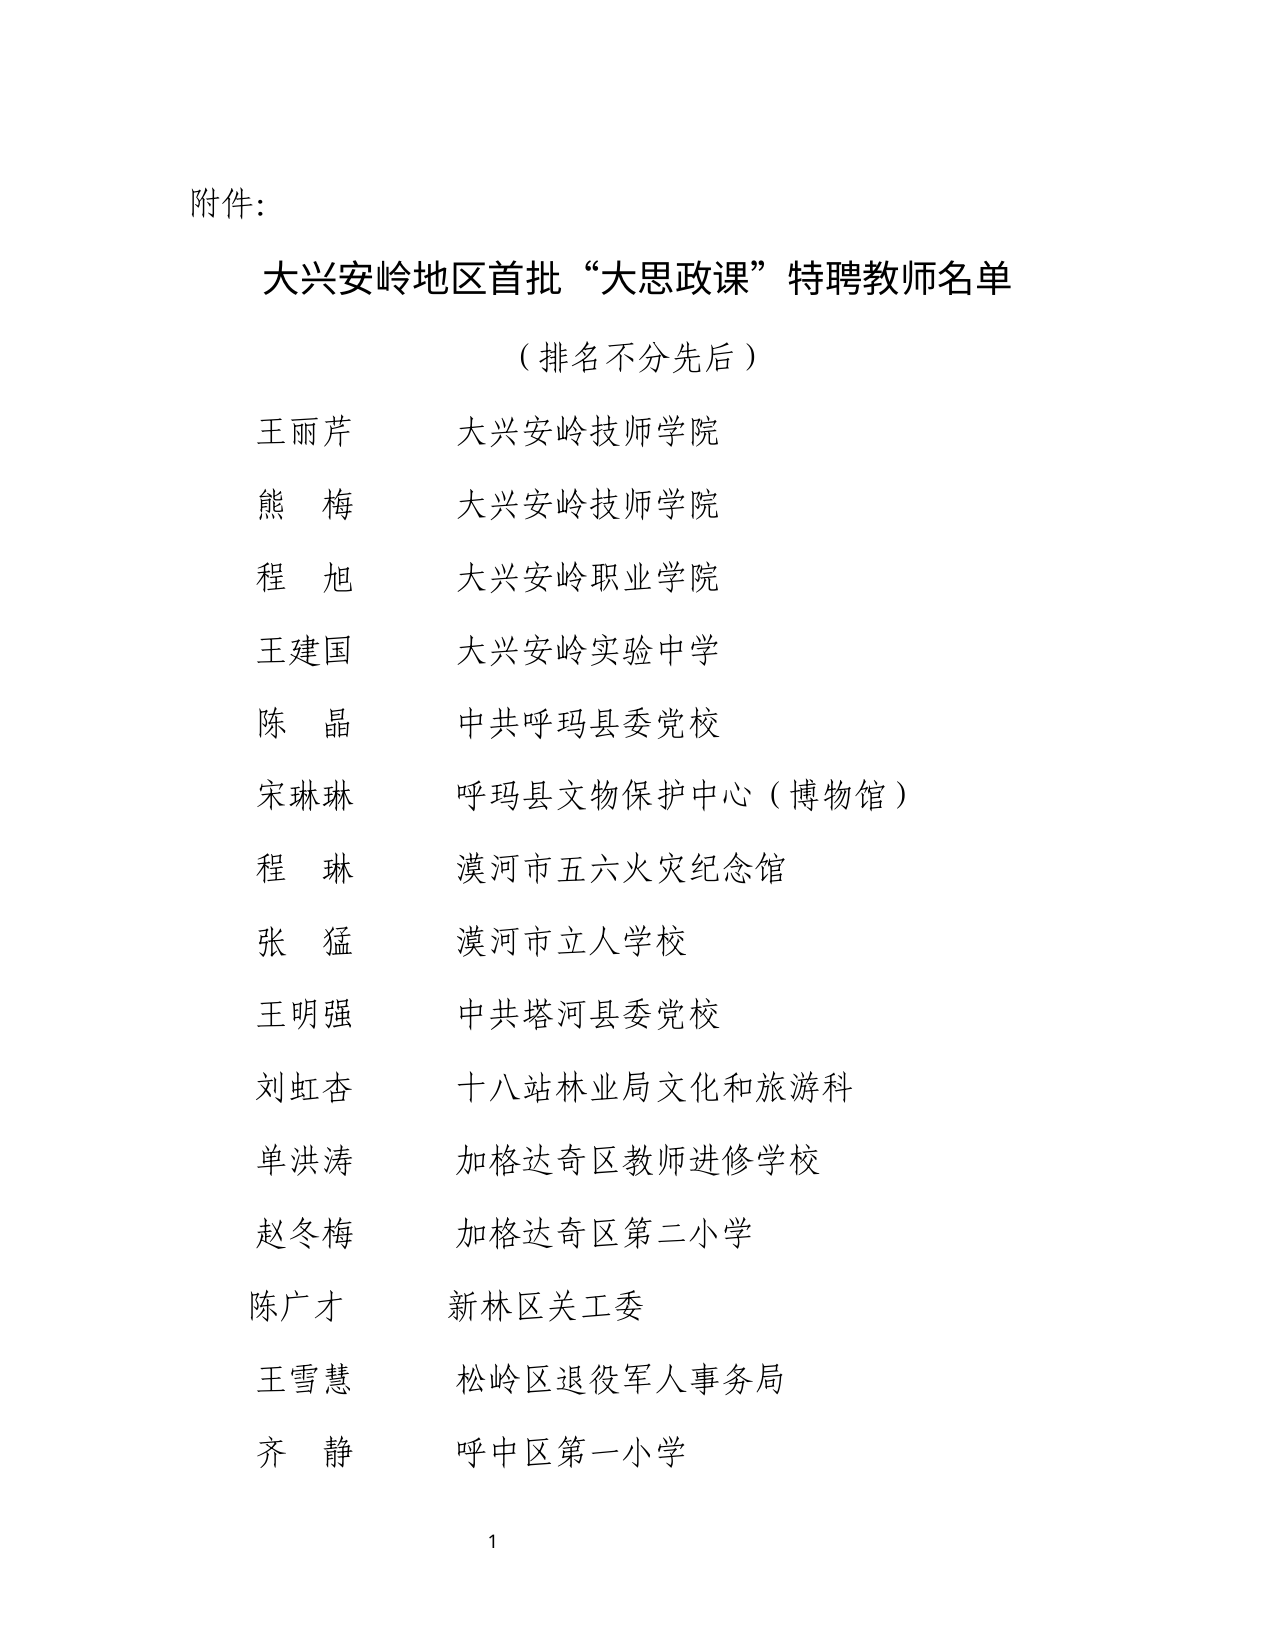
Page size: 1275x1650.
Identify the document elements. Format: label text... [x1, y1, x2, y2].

text 刘虹杏 十八站林业局文化和旅游科 [188, 1056, 1087, 1110]
text 陈广才 新林区关工委 [188, 1275, 1087, 1329]
text （排名不分先后） [188, 323, 1087, 381]
text 大兴安岭地区首批“大思政课”特聘教师名单 [188, 246, 1087, 304]
text 程 旭 大兴安岭职业学院 [188, 546, 1087, 600]
text 赵冬梅 加格达奇区第二小学 [188, 1202, 1087, 1256]
text 王丽芹 大兴安岭技师学院 [188, 400, 1087, 454]
text 附件： [188, 169, 1087, 227]
text 王明强 中共塔河县委党校 [188, 983, 1087, 1037]
text 王雪慧 松岭区退役军人事务局 [188, 1348, 1087, 1402]
text 熊 梅 大兴安岭技师学院 [188, 473, 1087, 527]
text 张 猛 漠河市立人学校 [188, 910, 1087, 964]
text 陈 晶 中共呼玛县委党校 [188, 692, 1087, 746]
text 齐 静 呼中区第一小学 [188, 1421, 1087, 1475]
text 宋琳琳 呼玛县文物保护中心（博物馆） [188, 764, 1087, 819]
text 程 琳 漠河市五六火灾纪念馆 [188, 837, 1087, 892]
text 单洪涛 加格达奇区教师进修学校 [188, 1129, 1087, 1183]
text 王建国 大兴安岭实验中学 [188, 619, 1087, 673]
